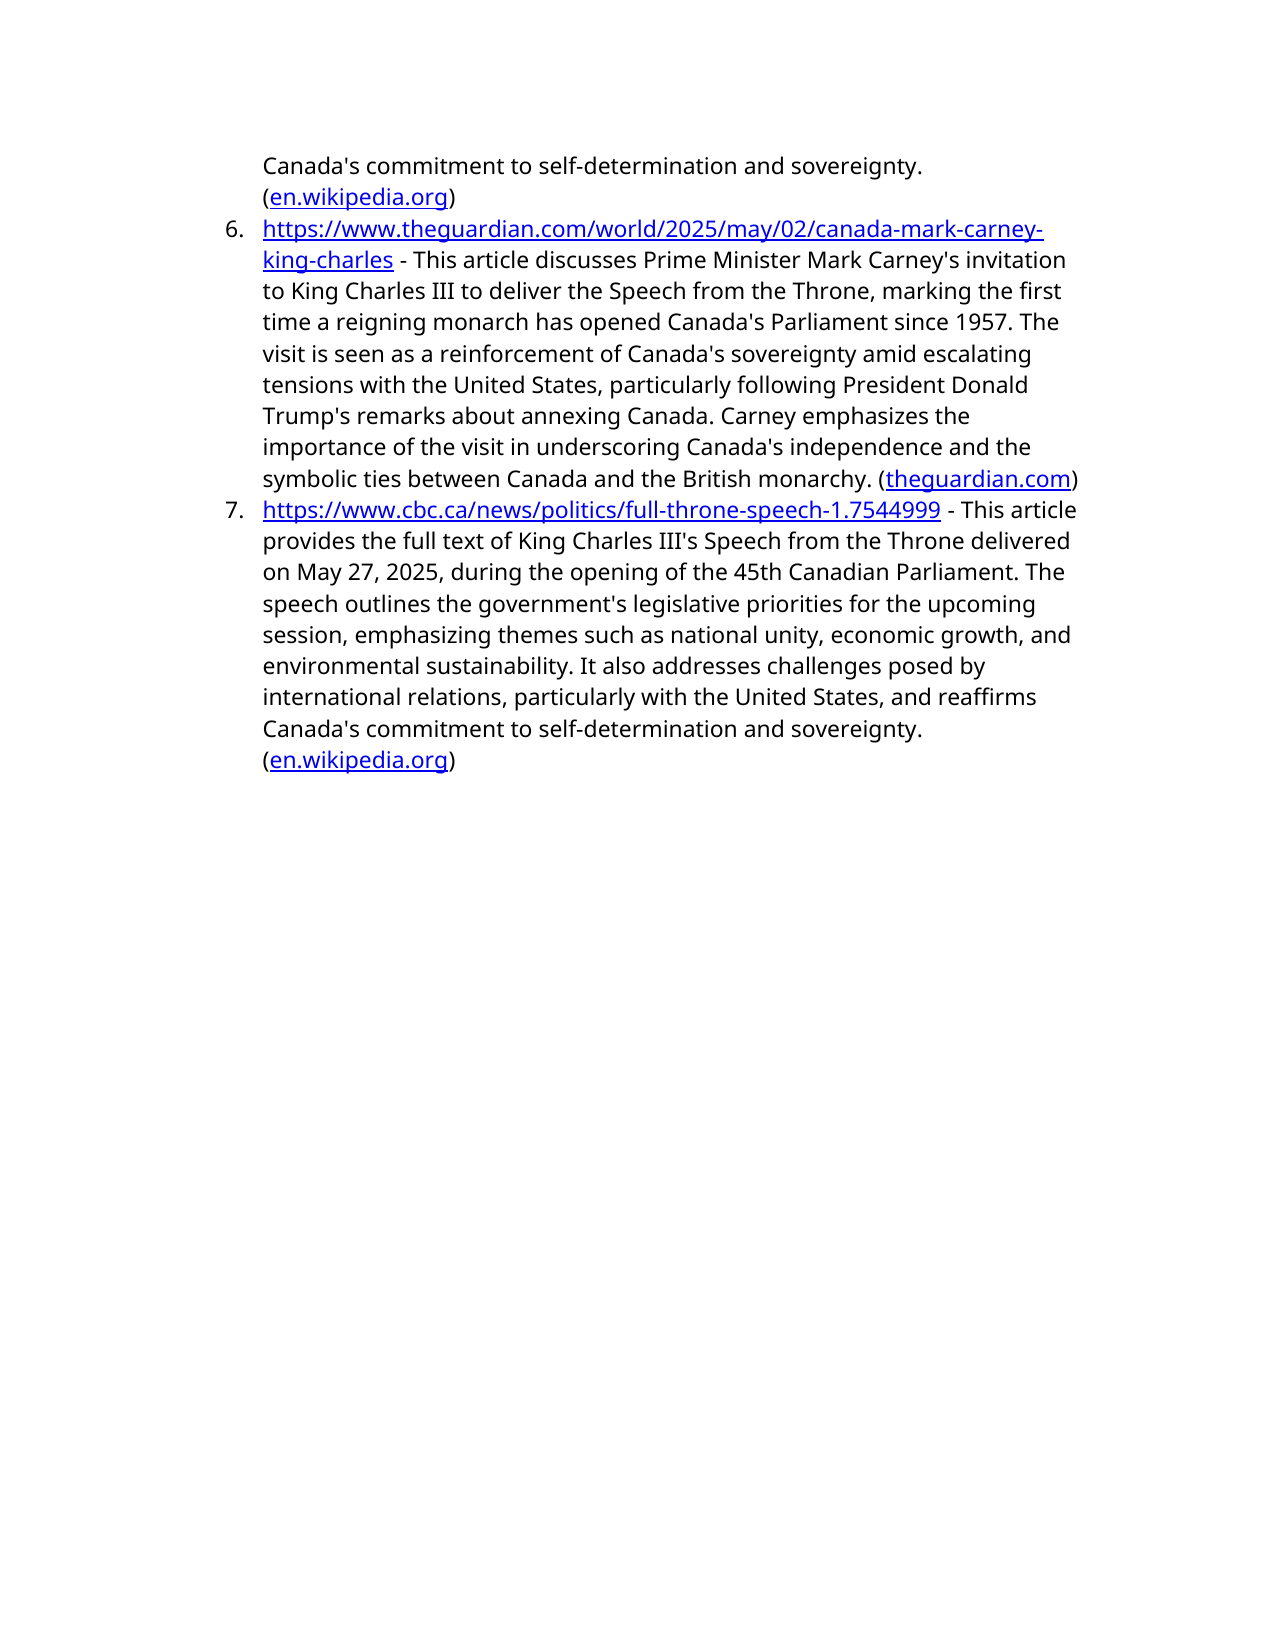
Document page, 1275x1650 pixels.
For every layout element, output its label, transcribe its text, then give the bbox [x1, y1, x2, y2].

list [225, 150, 1087, 212]
